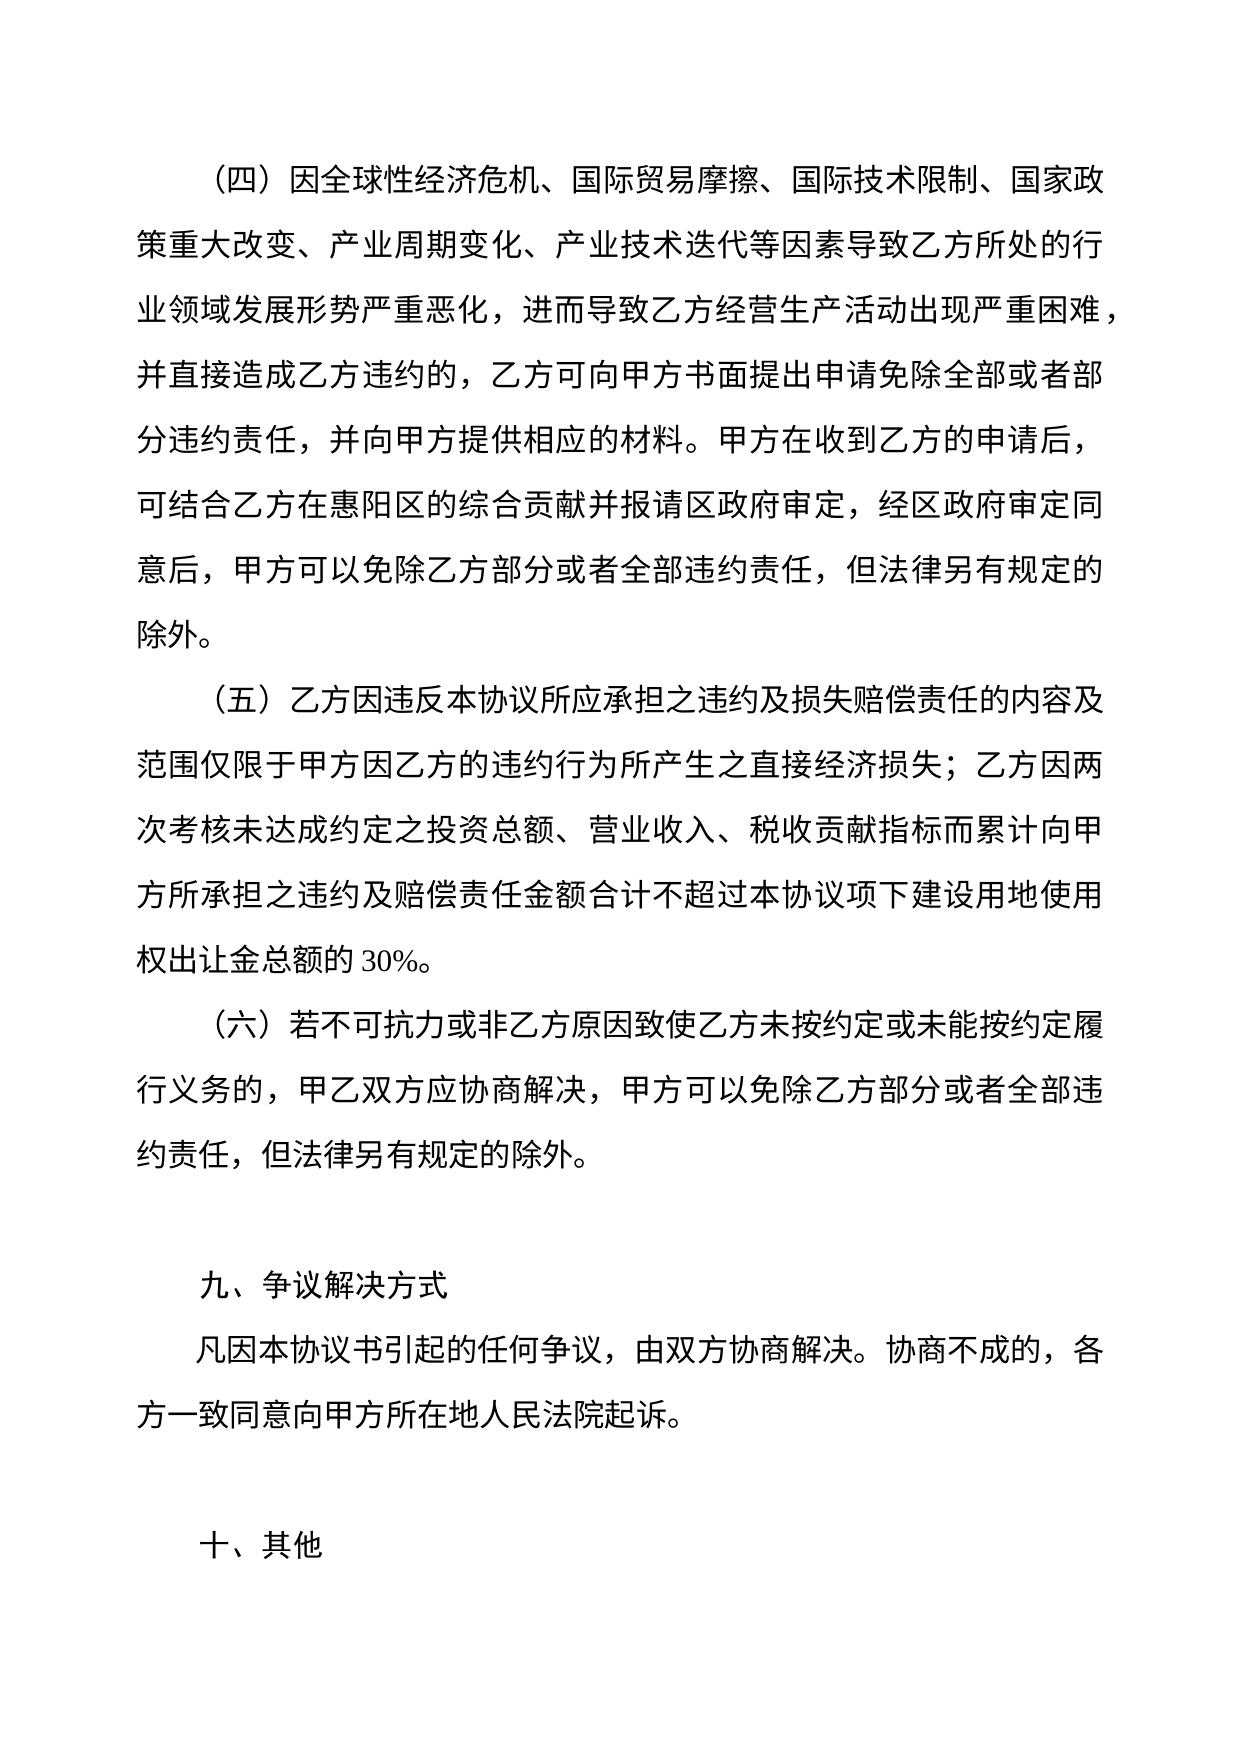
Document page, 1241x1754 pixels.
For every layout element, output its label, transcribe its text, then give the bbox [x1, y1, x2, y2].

text 九、争议解决方式 [136, 1251, 1104, 1316]
text 凡因本协议书引起的任何争议，由双方协商解决。协商不成的，各方一致同意向甲方所在地人民法院起诉。 [136, 1316, 1104, 1446]
text 十、其他 [136, 1511, 1104, 1576]
text （四）因全球性经济危机、国际贸易摩擦、国际技术限制、国家政策重大改变、产业周期变化、产业技术迭代等因素导致乙方所处的行业领域发展形势严重恶化，进而导致乙方经营生产活动出现严重困难，并直接造成乙方违约的，乙方可向甲方书面提出申请免除全部或者部分违约责任，并向甲方提供相应的材料。甲方在收到乙方的申请后，可结合乙方在惠阳区的综合贡献并报请区政府审定，经区政府审定同意后，甲方可以免除乙方部分或者全部违约责任，但法律另有规定的除外。 [136, 146, 1104, 666]
text （五）乙方因违反本协议所应承担之违约及损失赔偿责任的内容及范围仅限于甲方因乙方的违约行为所产生之直接经济损失；乙方因两次考核未达成约定之投资总额、营业收入、税收贡献指标而累计向甲方所承担之违约及赔偿责任金额合计不超过本协议项下建设用地使用权出让金总额的30%。 [136, 666, 1104, 991]
text （六）若不可抗力或非乙方原因致使乙方未按约定或未能按约定履行义务的，甲乙双方应协商解决，甲方可以免除乙方部分或者全部违约责任，但法律另有规定的除外。 [136, 991, 1104, 1186]
